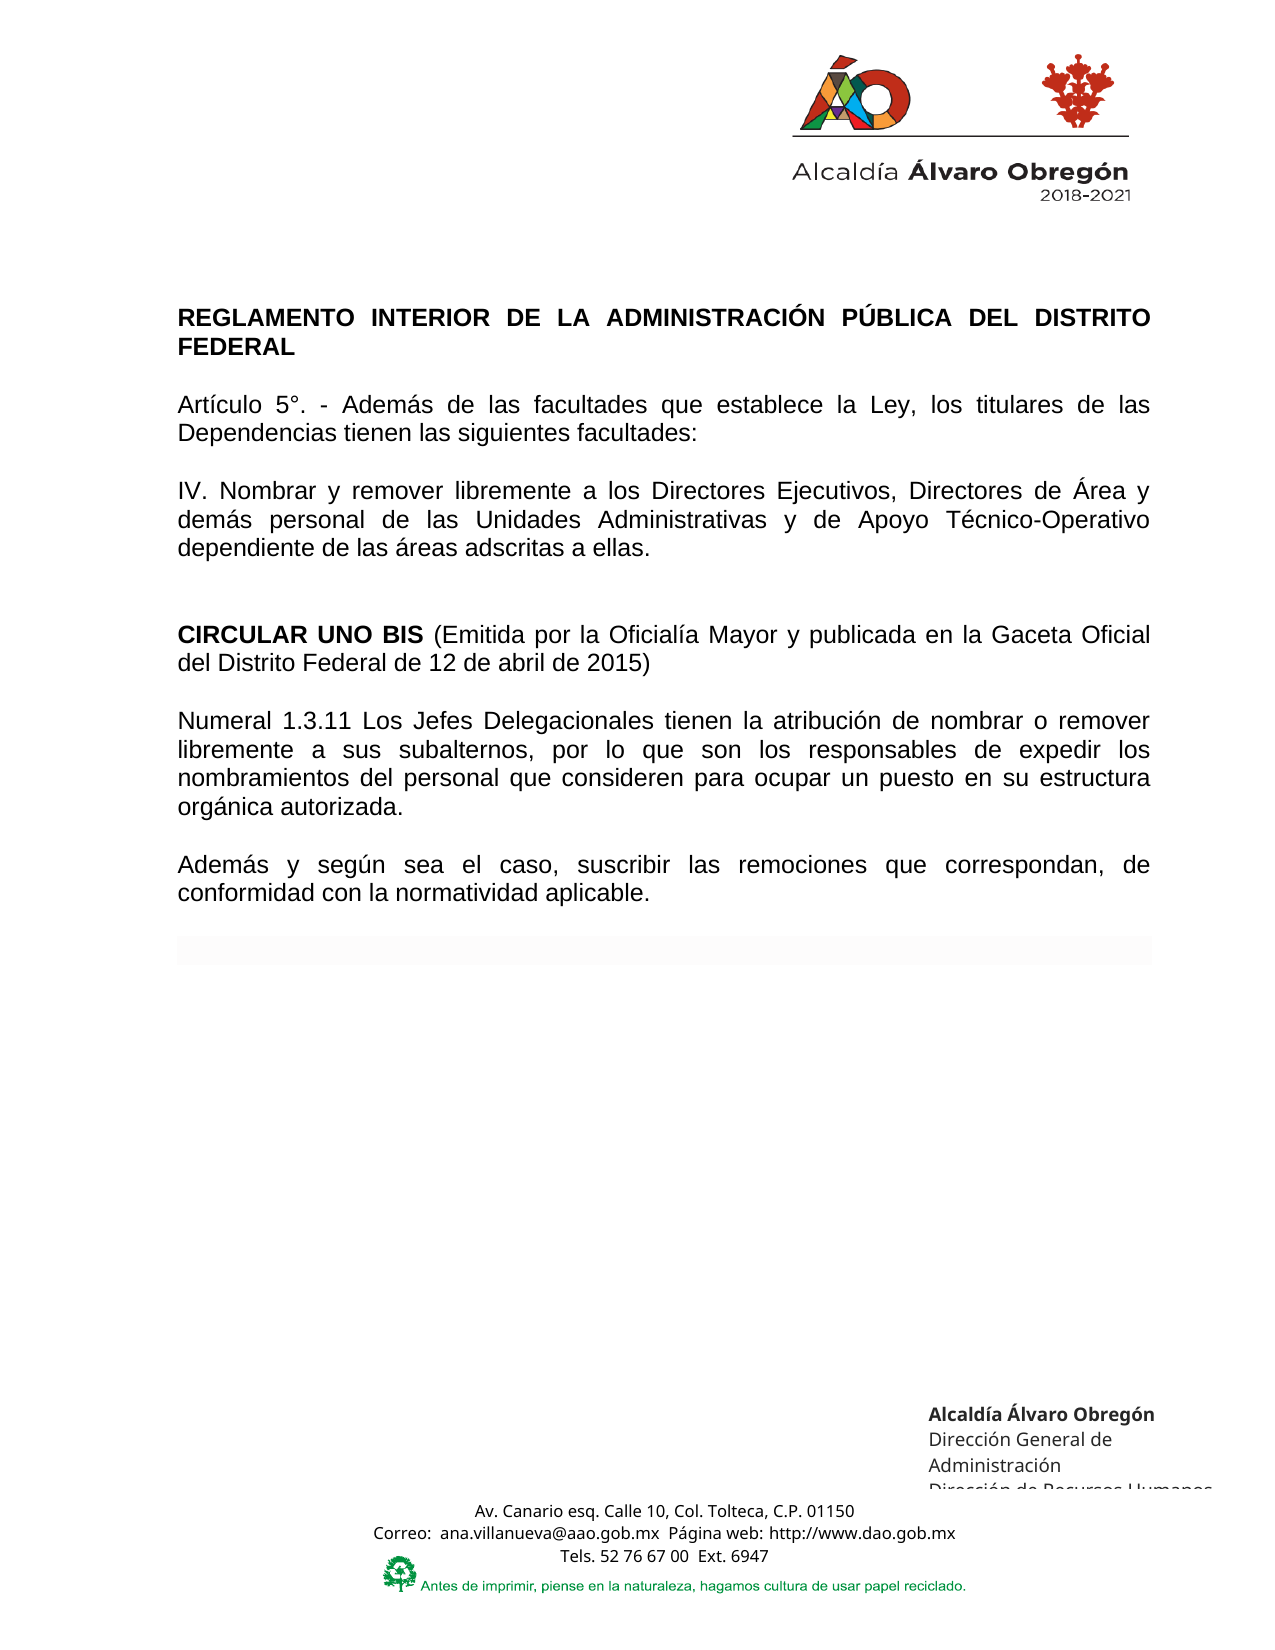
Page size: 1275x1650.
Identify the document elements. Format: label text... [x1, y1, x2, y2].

text CIRCULAR UNO BIS (Emitida por la Oficialía Mayor y publicada en la Gaceta Oficial del Distrito Federal de 12 de abril de 2015) [177, 591, 1152, 677]
text REGLAMENTO INTERIOR DE LA ADMINISTRACIÓN PÚBLICA DEL DISTRITO FEDERAL Artículo 5°. - Además de las facultades que establece la Ley, los titulares de las Dependencias tienen las siguientes facultades: [177, 274, 1152, 447]
text Además y según sea el caso, suscribir las remociones que correspondan, de conformidad con la normatividad aplicable. [177, 849, 1152, 907]
text IV. Nombrar y remover libremente a los Directores Ejecutivos, Directores de Área y demás personal de las Unidades Administrativas y de Apoyo Técnico-Operativo dependiente de las áreas adscritas a ellas. [177, 447, 1152, 562]
picture [770, 44, 1152, 211]
text Numeral 1.3.11 Los Jefes Delegacionales tienen la atribución de nombrar o remover libremente a sus subalternos, por lo que son los responsables de expedir los nombramientos del personal que consideren para ocupar un puesto en su estructura orgánica autorizada. [177, 677, 1152, 821]
